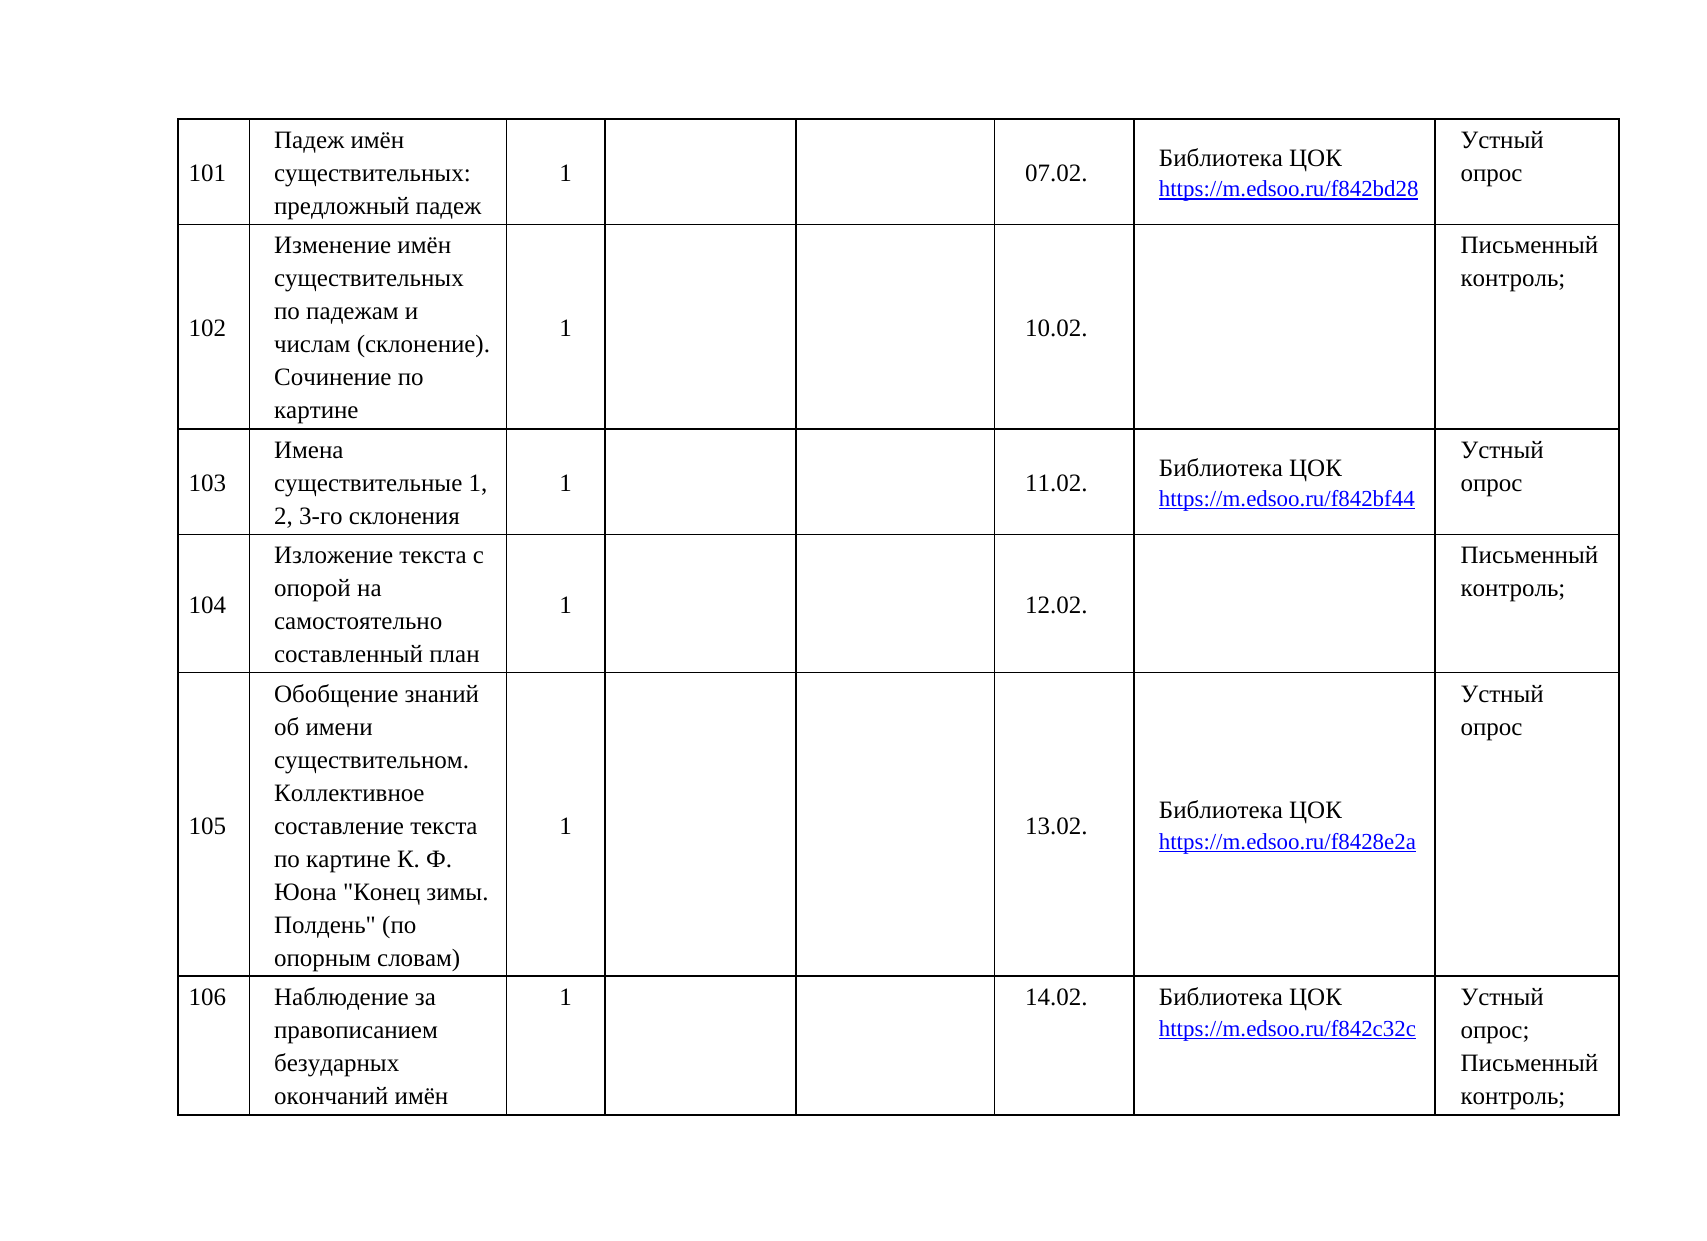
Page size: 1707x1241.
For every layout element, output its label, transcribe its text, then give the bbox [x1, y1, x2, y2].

table_cell 101 [179, 120, 249, 223]
table_cell 11.02. [995, 430, 1133, 533]
table_cell [797, 120, 994, 223]
table_cell [606, 120, 795, 223]
table_cell [797, 430, 994, 533]
table_cell [606, 430, 795, 533]
table_cell Библиотека ЦОК https://m.edsoo.ru/f842bf44 [1135, 430, 1434, 533]
table_cell Письменный контроль; [1436, 535, 1618, 672]
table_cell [1135, 977, 1434, 1114]
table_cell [250, 977, 506, 1114]
table_cell [606, 225, 795, 428]
table_cell 1 [507, 120, 604, 223]
table_cell [797, 977, 994, 1114]
table_cell Устный опрос [1436, 430, 1618, 533]
table_cell 10.02. [995, 225, 1133, 428]
table_cell Имена существительные 1, 2, 3-­го склонения [250, 430, 506, 533]
table_cell 1 [507, 430, 604, 533]
table_cell [606, 977, 795, 1114]
table_cell 07.02. [995, 120, 1133, 223]
table_cell Устный опрос [1436, 120, 1618, 223]
table_cell Изложение текста с опорой на самостоятельно составленный план [250, 535, 506, 672]
table_cell [606, 535, 795, 672]
table_cell [797, 535, 994, 672]
table_cell 12.02. [995, 535, 1133, 672]
table_cell [797, 225, 994, 428]
table_cell 103 [179, 430, 249, 533]
table_cell 13.02. [995, 673, 1133, 975]
table_cell 104 [179, 535, 249, 672]
table_cell Устный опрос [1436, 673, 1618, 975]
table_cell [1135, 535, 1434, 672]
table_cell 1 [507, 977, 604, 1114]
table_cell 106 [179, 977, 249, 1114]
table_cell 102 [179, 225, 249, 428]
table_cell Изменение имён существительных по падежам и числам (склонение). Сочинение по картине [250, 225, 506, 428]
table_cell 1 [507, 673, 604, 975]
table_cell Библиотека ЦОК https://m.edsoo.ru/f8428e2a [1135, 673, 1434, 975]
table_cell 105 [179, 673, 249, 975]
table_cell [797, 673, 994, 975]
table_cell 14.02. [995, 977, 1133, 1114]
table_cell 1 [507, 535, 604, 672]
table_cell Падеж имён существительных: предложный падеж [250, 120, 506, 223]
table_cell Письменный контроль; [1436, 225, 1618, 428]
table_cell [1135, 225, 1434, 428]
table_cell Обобщение знаний об имени существительном. Коллективное составление текста по картине К. Ф. Юона "Конец зимы. Полдень" (по опорным словам) [250, 673, 506, 975]
table_cell [606, 673, 795, 975]
table_cell Библиотека ЦОК https://m.edsoo.ru/f842bd28 [1135, 120, 1434, 223]
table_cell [1436, 977, 1618, 1114]
table_cell 1 [507, 225, 604, 428]
